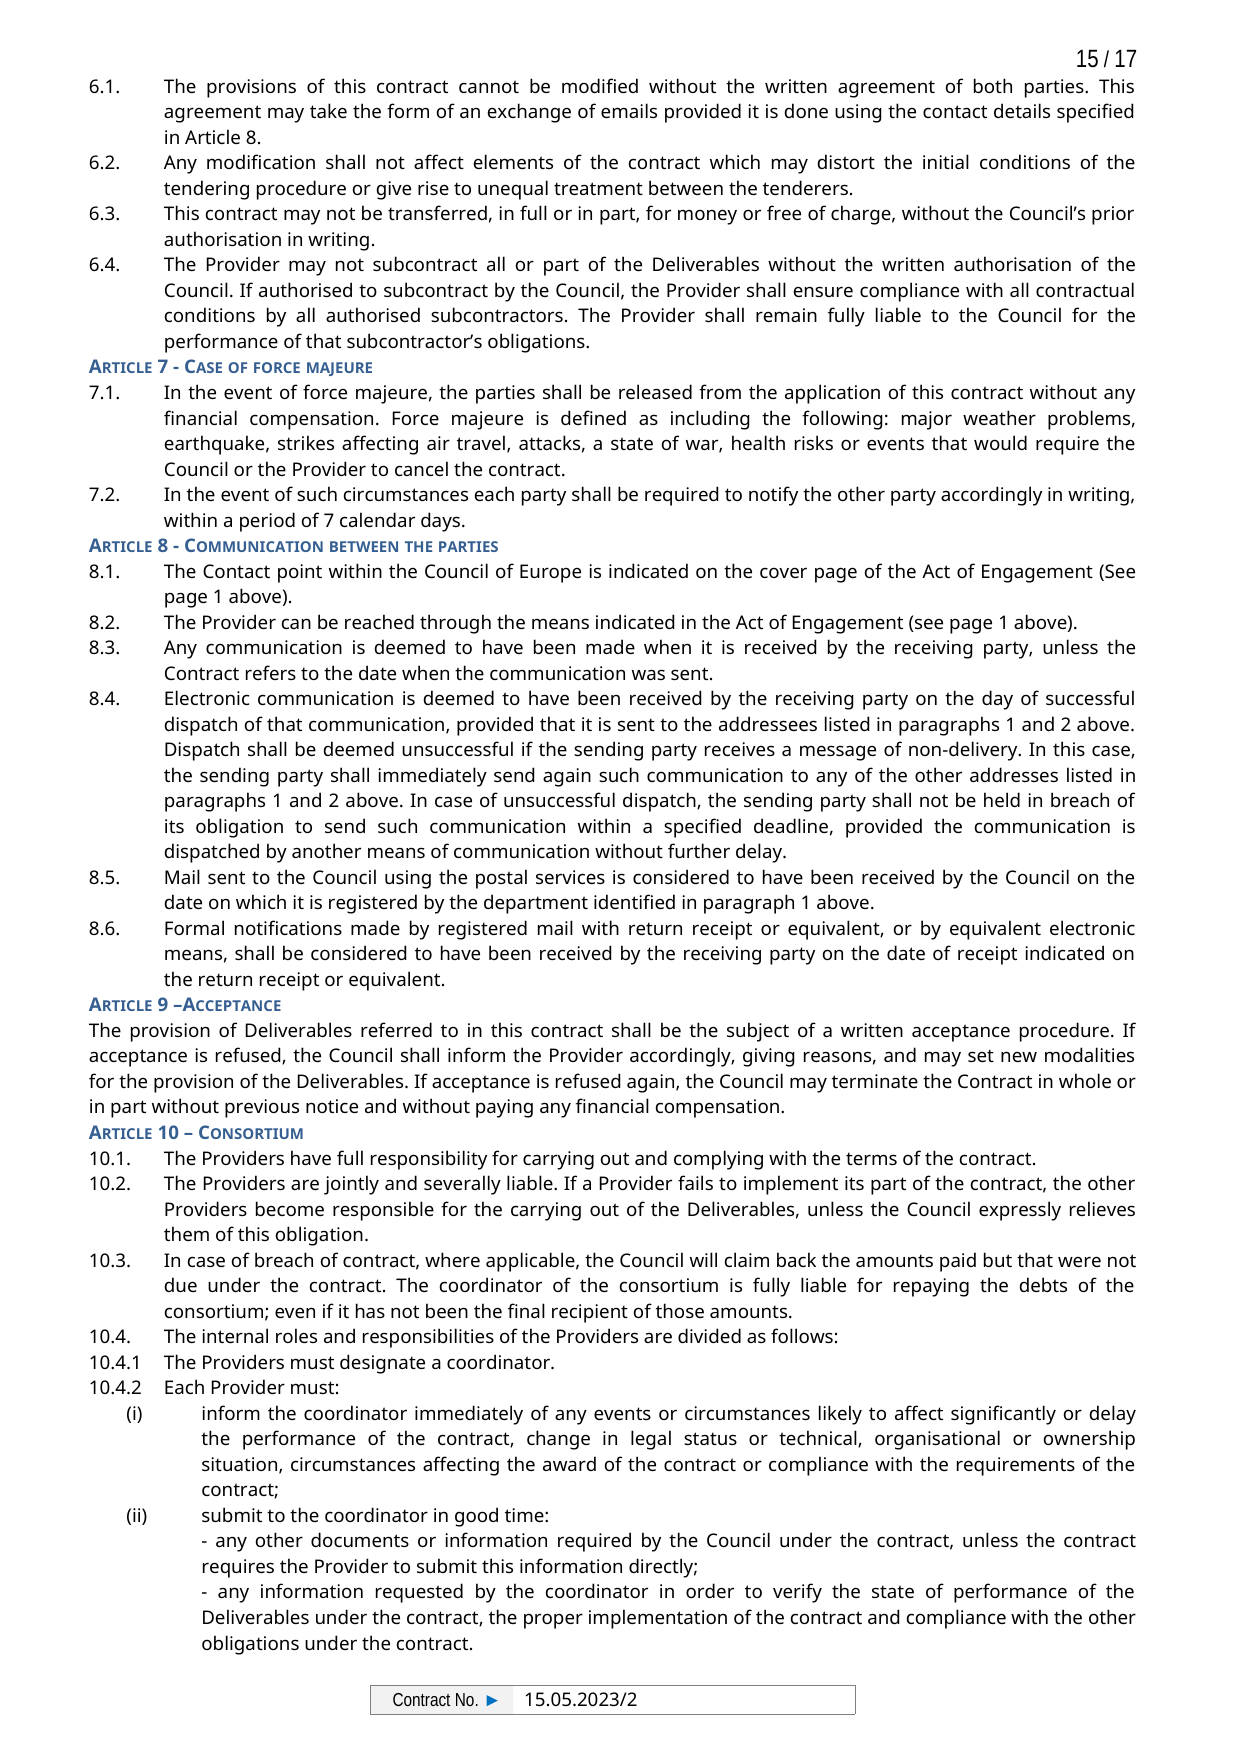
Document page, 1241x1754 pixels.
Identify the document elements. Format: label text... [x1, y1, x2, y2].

list The Contact point within the Council of Europe is indicated on the cover page of the Act of Engagement (See page 1 above). [89, 558, 1137, 609]
text Article 9 –Acceptance [89, 992, 1137, 1017]
list Each Provider must: [89, 1374, 1137, 1400]
list Any modification shall not affect elements of the contract which may distort the initial conditions of the tendering procedure or give rise to unequal treatment between the tenderers. [89, 149, 1137, 201]
text The provision of Deliverables referred to in this contract shall be the subject of a written acceptance procedure. If acceptance is refused, the Council shall inform the Provider accordingly, giving reasons, and may set new modalities for the provision of the Deliverables. If acceptance is refused again, the Council may terminate the Contract in whole or in part without previous notice and without paying any financial compensation. [89, 1017, 1137, 1119]
list The Provider can be reached through the means indicated in the Act of Engagement (see page 1 above). [89, 609, 1137, 634]
list The internal roles and responsibilities of the Providers are divided as follows: [89, 1323, 1137, 1349]
list The Provider may not subcontract all or part of the Deliverables without the written authorisation of the Council. If authorised to subcontract by the Council, the Provider shall ensure compliance with all contractual conditions by all authorised subcontractors. The Provider shall remain fully liable to the Council for the performance of that subcontractor’s obligations. [89, 252, 1137, 354]
text Article 10 – Consortium [89, 1119, 1137, 1145]
list The Providers must designate a coordinator. [89, 1349, 1137, 1374]
list inform the coordinator immediately of any events or circumstances likely to affect significantly or delay the performance of the contract, change in legal status or technical, organisational or ownership situation, circumstances affecting the award of the contract or compliance with the requirements of the contract; [126, 1400, 1137, 1502]
text Article 8 - Communication between the parties [89, 532, 1137, 558]
list Mail sent to the Council using the postal services is considered to have been received by the Council on the date on which it is registered by the department identified in paragraph 1 above. [89, 864, 1137, 915]
text Article 7 - Case of force majeure [89, 354, 1137, 379]
list Formal notifications made by registered mail with return receipt or equivalent, or by equivalent electronic means, shall be considered to have been received by the receiving party on the date of receipt indicated on the return receipt or equivalent. [89, 915, 1137, 992]
list The Providers have full responsibility for carrying out and complying with the terms of the contract. [89, 1145, 1137, 1170]
list This contract may not be transferred, in full or in part, for money or free of charge, without the Council’s prior authorisation in writing. [89, 201, 1137, 252]
list In the event of such circumstances each party shall be required to notify the other party accordingly in writing, within a period of 7 calendar days. [89, 481, 1137, 532]
list Electronic communication is deemed to have been received by the receiving party on the day of successful dispatch of that communication, provided that it is sent to the addressees listed in paragraphs 1 and 2 above. Dispatch shall be deemed unsuccessful if the sending party receives a message of non-delivery. In this case, the sending party shall immediately send again such communication to any of the other addresses listed in paragraphs 1 and 2 above. In case of unsuccessful dispatch, the sending party shall not be held in breach of its obligation to send such communication within a specified deadline, provided the communication is dispatched by another means of communication without further delay. [89, 686, 1137, 864]
list Any communication is deemed to have been made when it is received by the receiving party, unless the Contract refers to the date when the communication was sent. [89, 634, 1137, 686]
list The Providers are jointly and severally liable. If a Provider fails to implement its part of the contract, the other Providers become responsible for the carrying out of the Deliverables, unless the Council expressly relieves them of this obligation. [89, 1170, 1137, 1247]
list In the event of force majeure, the parties shall be released from the application of this contract without any financial compensation. Force majeure is defined as including the following: major weather problems, earthquake, strikes affecting air travel, attacks, a state of war, health risks or events that would require the Council or the Provider to cancel the contract. [89, 379, 1137, 481]
list The provisions of this contract cannot be modified without the written agreement of both parties. This agreement may take the form of an exchange of emails provided it is done using the contact details specified in Article 8. [89, 73, 1137, 149]
list In case of breach of contract, where applicable, the Council will claim back the amounts paid but that were not due under the contract. The coordinator of the consortium is fully liable for repaying the debts of the consortium; even if it has not been the final recipient of those amounts. [89, 1247, 1137, 1323]
list submit to the coordinator in good time: - any other documents or information required by the Council under the contract, unless the contract requires the Provider to submit this information directly; - any information requested by the coordinator in order to verify the state of performance of the Deliverables under the contract, the proper implementation of the contract and compliance with the other obligations under the contract. [126, 1502, 1137, 1655]
